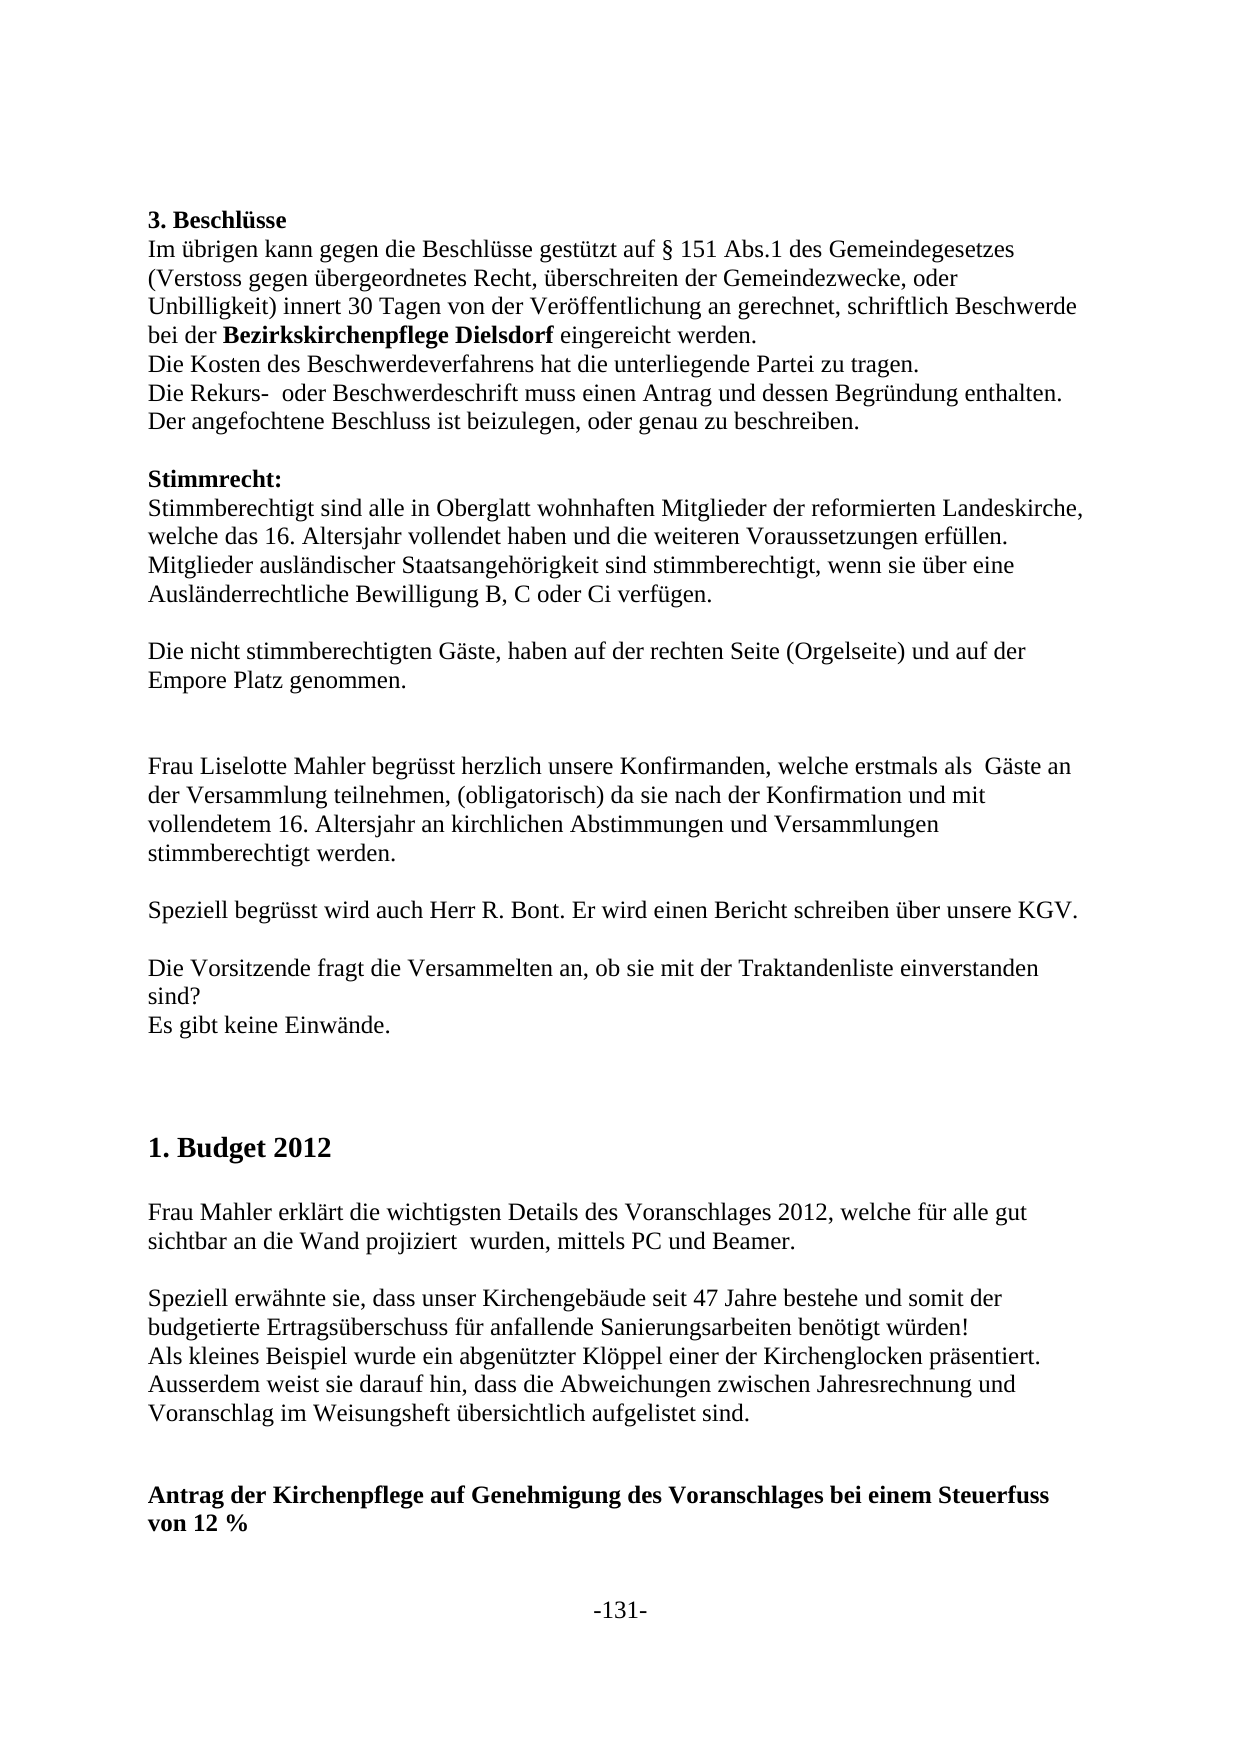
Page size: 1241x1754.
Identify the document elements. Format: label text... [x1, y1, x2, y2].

text Speziell erwähnte sie, dass unser Kirchengebäude seit 47 Jahre bestehe und somit der budgetierte Ertragsüberschuss für anfallende Sanierungsarbeiten benötigt würden! [148, 1283, 1093, 1341]
text Die Rekurs- oder Beschwerdeschrift muss einen Antrag und dessen Begründung enthalten. Der angefochtene Beschluss ist beizulegen, oder genau zu beschreiben. [148, 378, 1093, 435]
text Frau Liselotte Mahler begrüsst herzlich unsere Konfirmanden, welche erstmals als Gäste an der Versammlung teilnehmen, (obligatorisch) da sie nach der Konfirmation und mit vollendetem 16. Altersjahr an kirchlichen Abstimmungen und Versammlungen stimmberechtigt werden. [148, 751, 1093, 866]
text Antrag der Kirchenpflege auf Genehmigung des Voranschlages bei einem Steuerfuss von 12 % [148, 1480, 1093, 1537]
text 1. Budget 2012 [148, 1130, 1093, 1163]
text Stimmberechtigt sind alle in Oberglatt wohnhaften Mitglieder der reformierten Landeskirche, welche das 16. Altersjahr vollendet haben und die weiteren Voraussetzungen erfüllen. Mitglieder ausländischer Staatsangehörigkeit sind stimmberechtigt, wenn sie über eine Ausländerrechtliche Bewilligung B, C oder Ci verfügen. [148, 493, 1093, 608]
text Die Vorsitzende fragt die Versammelten an, ob sie mit der Traktandenliste einverstanden sind? [148, 953, 1093, 1010]
text Es gibt keine Einwände. [148, 1010, 1093, 1039]
text Frau Mahler erklärt die wichtigsten Details des Voranschlages 2012, welche für alle gut sichtbar an die Wand projiziert wurden, mittels PC und Beamer. [148, 1197, 1093, 1254]
text Speziell begrüsst wird auch Herr R. Bont. Er wird einen Bericht schreiben über unsere KGV. [148, 895, 1093, 924]
text Die nicht stimmberechtigten Gäste, haben auf der rechten Seite (Orgelseite) und auf der Empore Platz genommen. [148, 636, 1093, 694]
text Die Kosten des Beschwerdeverfahrens hat die unterliegende Partei zu tragen. [148, 349, 1093, 378]
text 3. Beschlüsse [148, 205, 1093, 234]
text Stimmrecht: [148, 464, 1093, 493]
text -131- [148, 1595, 1093, 1623]
text Im übrigen kann gegen die Beschlüsse gestützt auf § 151 Abs.1 des Gemeindegesetzes (Verstoss gegen übergeordnetes Recht, überschreiten der Gemeindezwecke, oder Unbilligkeit) innert 30 Tagen von der Veröffentlichung an gerechnet, schriftlich Beschwerde bei der Bezirkskirchenpflege Dielsdorf eingereicht werden. [148, 234, 1093, 349]
text Als kleines Beispiel wurde ein abgenützter Klöppel einer der Kirchenglocken präsentiert. [148, 1341, 1093, 1369]
text Ausserdem weist sie darauf hin, dass die Abweichungen zwischen Jahresrechnung und Voranschlag im Weisungsheft übersichtlich aufgelistet sind. [148, 1369, 1093, 1427]
